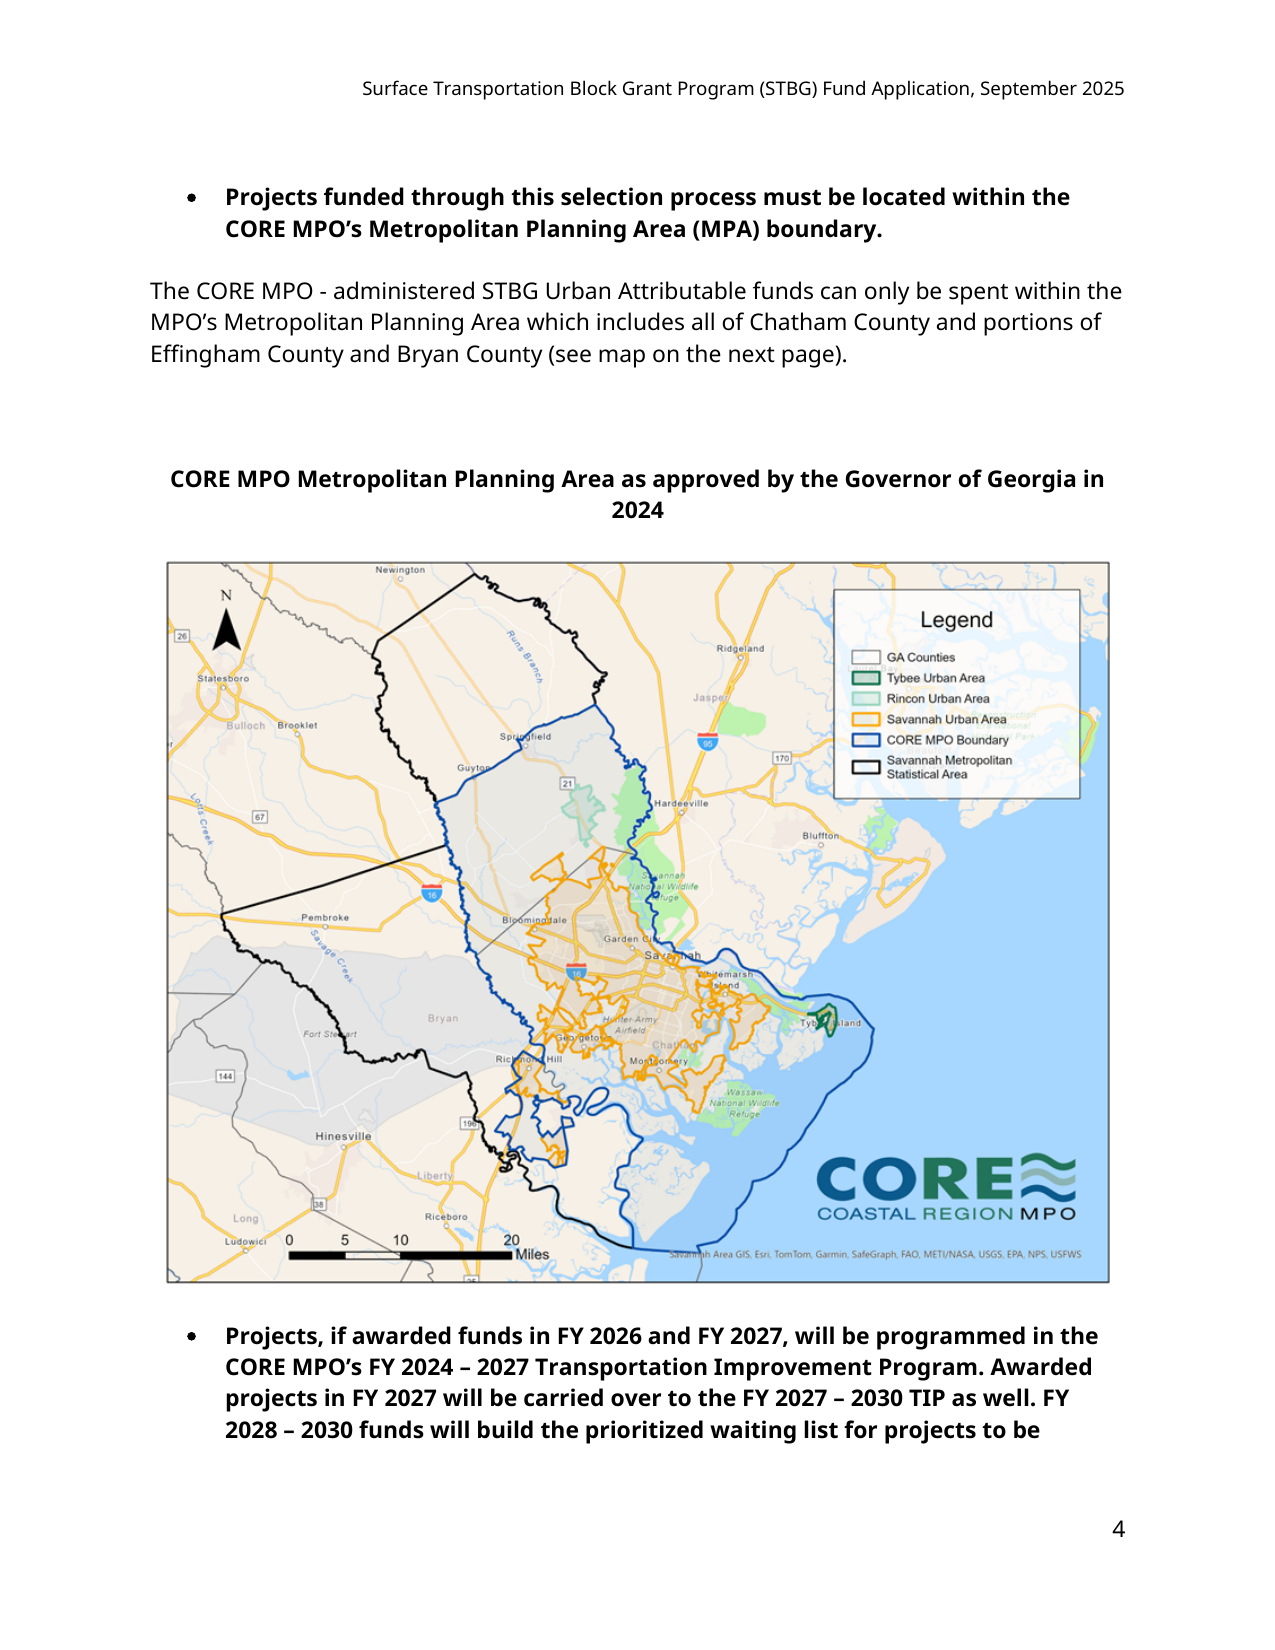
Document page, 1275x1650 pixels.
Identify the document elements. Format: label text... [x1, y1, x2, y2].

text The CORE MPO - administered STBG Urban Attributable funds can only be spent within the MPO’s Metropolitan Planning Area which includes all of Chatham County and portions of Effingham County and Bryan County (see map on the next page). [150, 275, 1125, 369]
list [187, 1320, 1125, 1445]
text CORE MPO Metropolitan Planning Area as approved by the Governor of Georgia in 2024 [150, 462, 1125, 525]
list Projects funded through this selection process must be located within the CORE MPO’s Metropolitan Planning Area (MPA) boundary. [187, 181, 1125, 244]
picture [155, 556, 1120, 1289]
